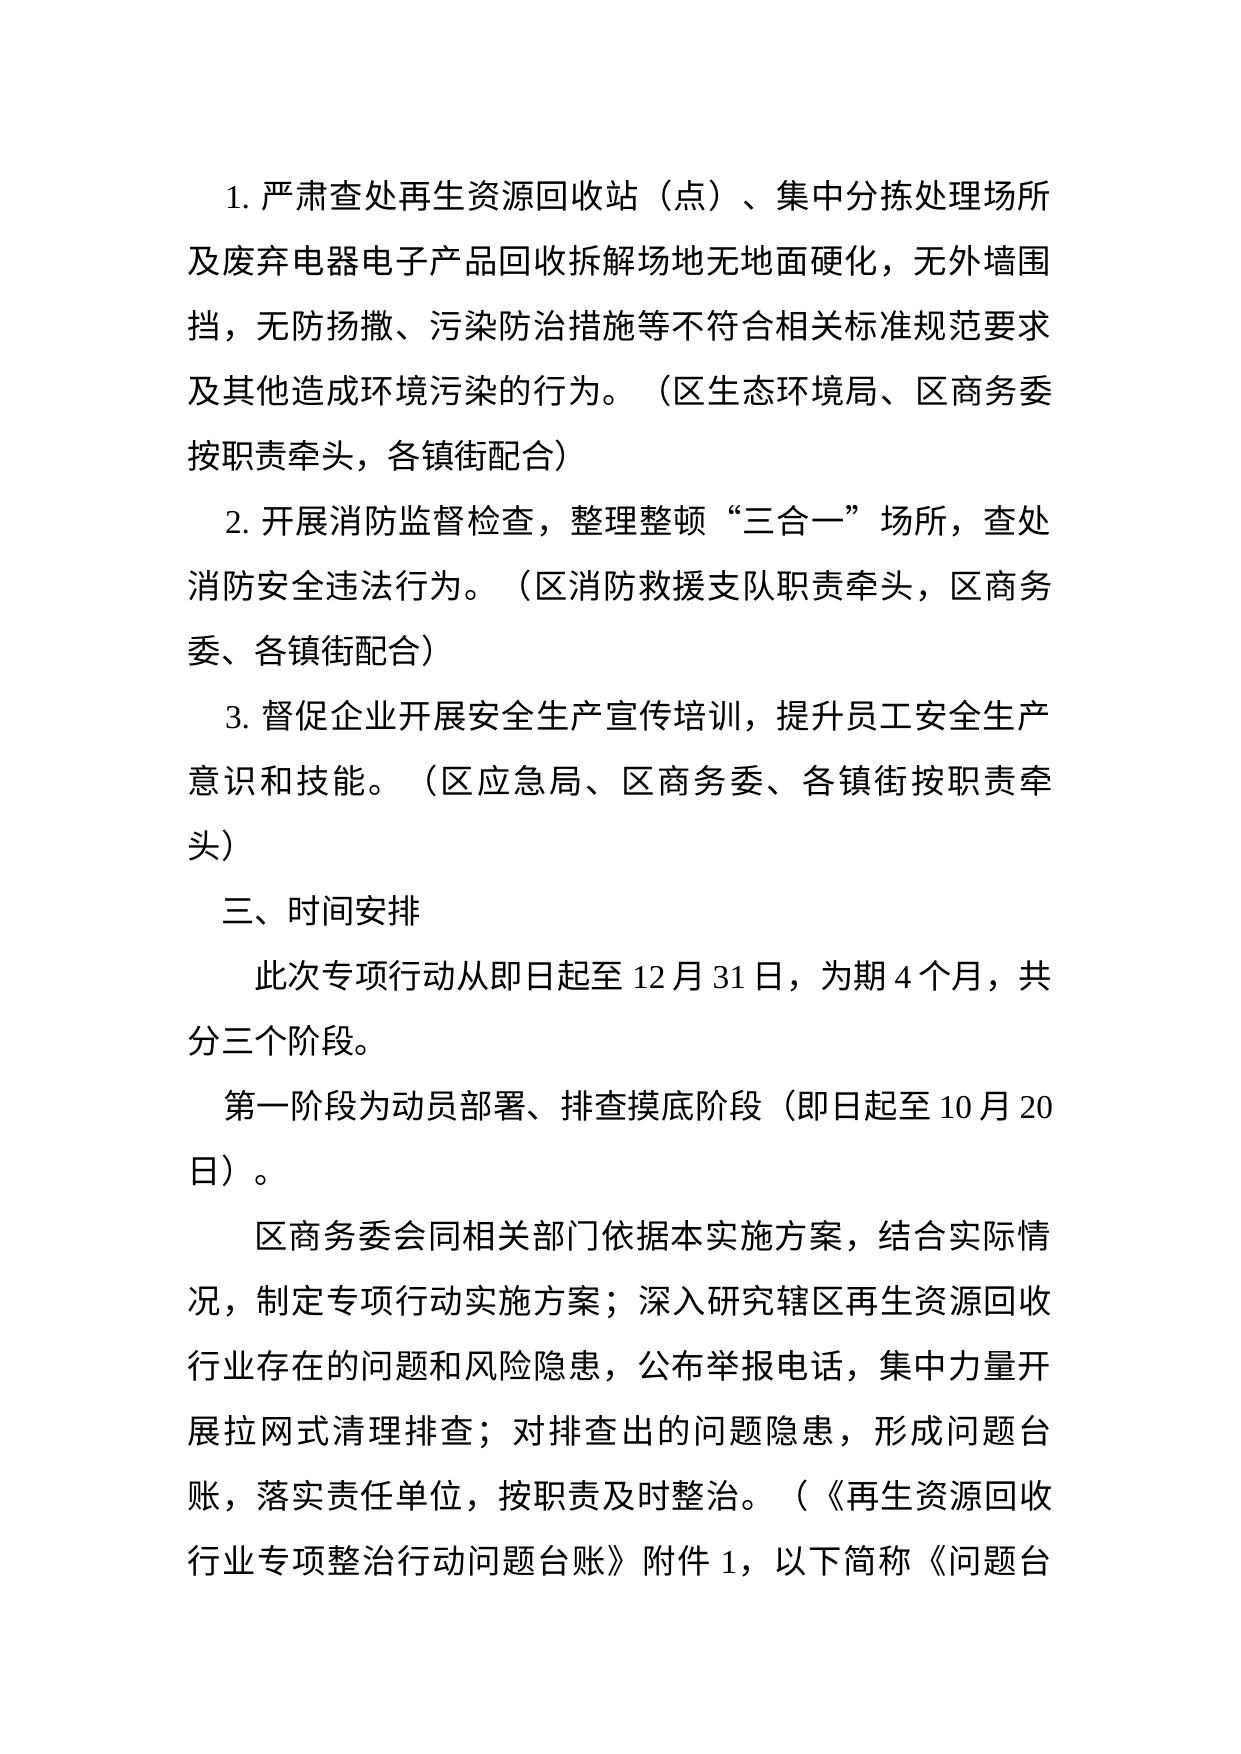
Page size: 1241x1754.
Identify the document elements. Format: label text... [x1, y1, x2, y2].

text 2. 开展消防监督检查，整理整顿“三合一”场所，查处消防安全违法行为。（区消防救援支队职责牵头，区商务委、各镇街配合） [187, 487, 1053, 682]
text 三、时间安排 [187, 877, 1053, 942]
text 此次专项行动从即日起至12月31日，为期4个月，共分三个阶段。 [187, 942, 1053, 1072]
text 第一阶段为动员部署、排查摸底阶段（即日起至10月20日）。 [187, 1072, 1053, 1202]
text 3. 督促企业开展安全生产宣传培训，提升员工安全生产意识和技能。（区应急局、区商务委、各镇街按职责牵头） [187, 682, 1053, 877]
text 1. 严肃查处再生资源回收站（点）、集中分拣处理场所及废弃电器电子产品回收拆解场地无地面硬化，无外墙围挡，无防扬撒、污染防治措施等不符合相关标准规范要求及其他造成环境污染的行为。（区生态环境局、区商务委按职责牵头，各镇街配合） [187, 162, 1053, 487]
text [187, 1202, 1053, 1592]
